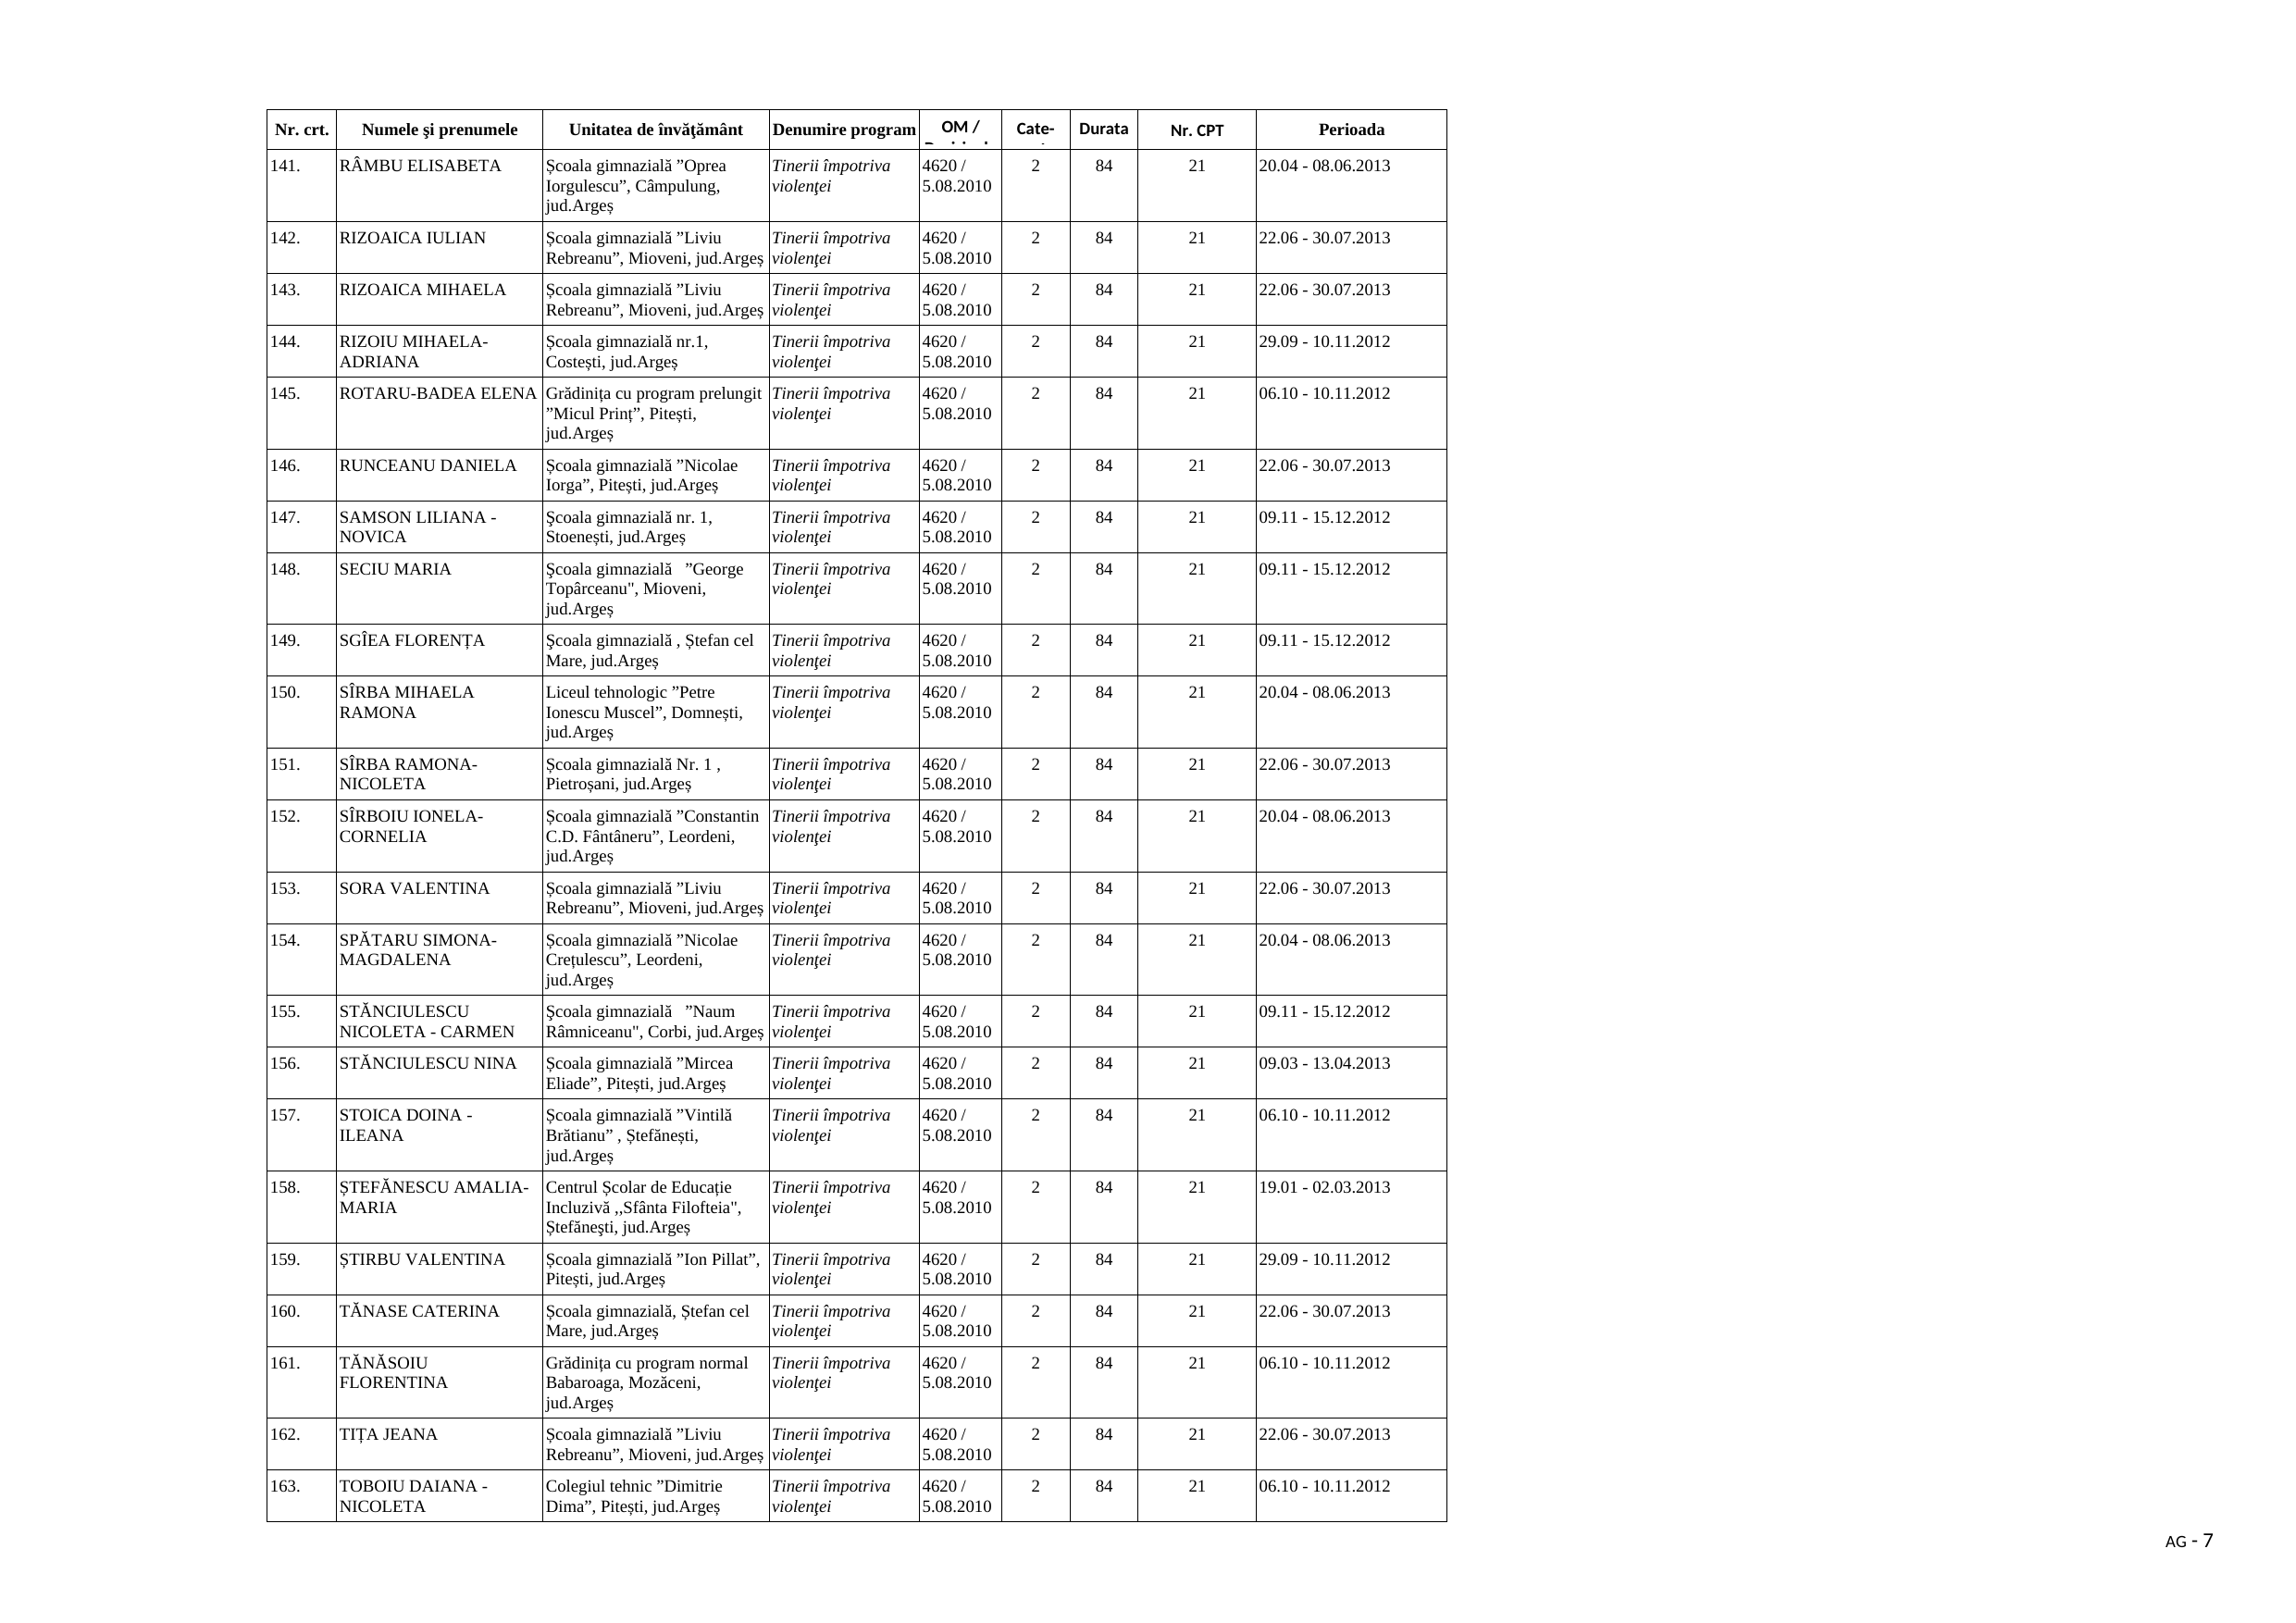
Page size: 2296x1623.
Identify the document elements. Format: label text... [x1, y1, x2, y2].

table_cell 84 [1071, 1295, 1137, 1345]
table_cell 4620 / 5.08.2010 [920, 1347, 1001, 1418]
table_cell 4620 / 5.08.2010 [920, 1470, 1001, 1521]
table_cell 84 [1071, 502, 1137, 552]
table_cell 84 [1071, 924, 1137, 995]
table_cell 84 [1071, 1099, 1137, 1171]
table_cell 84 [1071, 222, 1137, 273]
table_cell 4620 / 5.08.2010 [920, 150, 1001, 221]
table_cell 84 [1071, 1347, 1137, 1418]
table_cell Școala gimnazială ”Ion Pillat”, Pitești, jud.Argeș [543, 1244, 769, 1294]
table_cell 20.04 - 08.06.2013 [1257, 676, 1446, 748]
table_cell Școala gimnazială ”Nicolae Iorga”, Pitești, jud.Argeș [543, 450, 769, 501]
table_cell Școala gimnazială ”Liviu Rebreanu”, Mioveni, jud.Argeș [543, 222, 769, 273]
table_cell 4620 / 5.08.2010 [920, 625, 1001, 675]
table_cell 2 [1002, 1347, 1070, 1418]
table_cell 21 [1138, 1419, 1256, 1469]
table_cell ROTARU-BADEA ELENA [337, 378, 542, 448]
table_cell 2 [1002, 1244, 1070, 1294]
table_cell 84 [1071, 1171, 1137, 1242]
table_cell 4620 / 5.08.2010 [920, 924, 1001, 995]
table_cell [267, 450, 336, 501]
table_cell 21 [1138, 800, 1256, 872]
table_cell 29.09 - 10.11.2012 [1257, 1244, 1446, 1294]
table_cell 2 [1002, 873, 1070, 923]
table_cell Tinerii împotriva violenţei [770, 625, 919, 675]
table_cell 2 [1002, 924, 1070, 995]
table_cell [267, 1295, 336, 1345]
table_cell 19.01 - 02.03.2013 [1257, 1171, 1446, 1242]
table_cell 09.11 - 15.12.2012 [1257, 996, 1446, 1047]
table_cell [267, 274, 336, 325]
table_cell Liceul tehnologic ”Petre Ionescu Muscel”, Domnești, jud.Argeș [543, 676, 769, 748]
table_cell 21 [1138, 150, 1256, 221]
table_cell 84 [1071, 625, 1137, 675]
table_header Durata progr. - nr. ore [1071, 110, 1137, 149]
table_cell RIZOAICA MIHAELA [337, 274, 542, 325]
table_cell Colegiul tehnic ”Dimitrie Dima”, Pitești, jud.Argeș [543, 1470, 769, 1521]
table_cell Tinerii împotriva violenţei [770, 924, 919, 995]
table_cell [267, 625, 336, 675]
table_cell SÎRBA MIHAELA RAMONA [337, 676, 542, 748]
table_cell 84 [1071, 326, 1137, 377]
table_cell SPĂTARU SIMONA-MAGDALENA [337, 924, 542, 995]
table_cell Tinerii împotriva violenţei [770, 378, 919, 448]
table_cell 2 [1002, 378, 1070, 448]
table_cell 2 [1002, 800, 1070, 872]
table_cell 21 [1138, 873, 1256, 923]
table_cell Școala gimnazială ”Constantin C.D. Fântâneru”, Leordeni, jud.Argeș [543, 800, 769, 872]
table_cell 2 [1002, 1295, 1070, 1345]
table_cell 21 [1138, 326, 1256, 377]
table_cell Tinerii împotriva violenţei [770, 553, 919, 624]
table_cell 4620 / 5.08.2010 [920, 1419, 1001, 1469]
table_cell 09.11 - 15.12.2012 [1257, 625, 1446, 675]
table_cell [267, 1470, 336, 1521]
table_cell 84 [1071, 996, 1137, 1047]
table_cell Tinerii împotriva violenţei [770, 1347, 919, 1418]
table_cell 21 [1138, 924, 1256, 995]
table_cell 09.11 - 15.12.2012 [1257, 502, 1446, 552]
table_cell [267, 1244, 336, 1294]
table_cell 21 [1138, 222, 1256, 273]
table_cell Tinerii împotriva violenţei [770, 800, 919, 872]
table_cell 2 [1002, 553, 1070, 624]
table_cell 84 [1071, 676, 1137, 748]
table_cell 84 [1071, 150, 1137, 221]
table_cell 2 [1002, 625, 1070, 675]
table_cell Tinerii împotriva violenţei [770, 150, 919, 221]
table_cell SORA VALENTINA [337, 873, 542, 923]
table_cell [267, 676, 336, 748]
table_cell RUNCEANU DANIELA [337, 450, 542, 501]
table_cell [267, 1419, 336, 1469]
table_cell 21 [1138, 1470, 1256, 1521]
table_cell 4620 / 5.08.2010 [920, 326, 1001, 377]
table_cell [267, 873, 336, 923]
table_header Unitatea de învăţământ [543, 110, 769, 149]
table_header Nr. CPT [1138, 110, 1256, 149]
table_cell [267, 150, 336, 221]
table_cell Școala gimnazială Nr. 1 , Pietroșani, jud.Argeș [543, 749, 769, 799]
table_cell 2 [1002, 326, 1070, 377]
table_cell 06.10 - 10.11.2012 [1257, 1099, 1446, 1171]
table_cell 2 [1002, 749, 1070, 799]
table_cell 21 [1138, 274, 1256, 325]
table_cell [267, 222, 336, 273]
table_cell 21 [1138, 1244, 1256, 1294]
table_cell [267, 378, 336, 448]
table_cell STĂNCIULESCU NICOLETA - CARMEN [337, 996, 542, 1047]
table_cell TĂNASE CATERINA [337, 1295, 542, 1345]
table_cell Școala gimnazială ”Liviu Rebreanu”, Mioveni, jud.Argeș [543, 873, 769, 923]
table_cell 4620 / 5.08.2010 [920, 800, 1001, 872]
table_cell 84 [1071, 873, 1137, 923]
table_cell 06.10 - 10.11.2012 [1257, 1347, 1446, 1418]
table_cell SÎRBA RAMONA- NICOLETA [337, 749, 542, 799]
table_cell Şcoala gimnazială , Ștefan cel Mare, jud.Argeș [543, 625, 769, 675]
table_cell 20.04 - 08.06.2013 [1257, 800, 1446, 872]
table_header Numele şi prenumele [337, 110, 542, 149]
table_cell Tinerii împotriva violenţei [770, 873, 919, 923]
table_cell 06.10 - 10.11.2012 [1257, 378, 1446, 448]
table_cell Școala gimnazială ”Liviu Rebreanu”, Mioveni, jud.Argeș [543, 274, 769, 325]
table_cell 2 [1002, 1047, 1070, 1098]
table_cell Şcoala gimnazială nr. 1, Stoenești, jud.Argeș [543, 502, 769, 552]
table_cell 84 [1071, 274, 1137, 325]
table_cell 84 [1071, 553, 1137, 624]
table_cell 2 [1002, 676, 1070, 748]
table_cell [267, 1171, 336, 1242]
table_cell 4620 / 5.08.2010 [920, 996, 1001, 1047]
table_cell [267, 996, 336, 1047]
table_cell 09.11 - 15.12.2012 [1257, 553, 1446, 624]
table_cell 4620 / 5.08.2010 [920, 1244, 1001, 1294]
table_cell Tinerii împotriva violenţei [770, 676, 919, 748]
table_cell 4620 / 5.08.2010 [920, 378, 1001, 448]
table_cell ȘTIRBU VALENTINA [337, 1244, 542, 1294]
table_cell [267, 1047, 336, 1098]
table_cell 22.06 - 30.07.2013 [1257, 450, 1446, 501]
table_cell Școala gimnazială, Ștefan cel Mare, jud.Argeș [543, 1295, 769, 1345]
table_cell Tinerii împotriva violenţei [770, 1244, 919, 1294]
table_cell 4620 / 5.08.2010 [920, 1171, 1001, 1242]
table_cell 21 [1138, 1047, 1256, 1098]
table_cell 84 [1071, 1244, 1137, 1294]
table_cell SAMSON LILIANA - NOVICA [337, 502, 542, 552]
table_cell 2 [1002, 274, 1070, 325]
table_cell 4620 / 5.08.2010 [920, 553, 1001, 624]
table_cell [267, 553, 336, 624]
table_cell Tinerii împotriva violenţei [770, 1099, 919, 1171]
table_cell 84 [1071, 749, 1137, 799]
table_cell Școala gimnazială ”Liviu Rebreanu”, Mioveni, jud.Argeș [543, 1419, 769, 1469]
table_cell 22.06 - 30.07.2013 [1257, 749, 1446, 799]
table_cell TOBOIU DAIANA - NICOLETA [337, 1470, 542, 1521]
table_cell ȘTEFĂNESCU AMALIA-MARIA [337, 1171, 542, 1242]
table_cell 2 [1002, 502, 1070, 552]
table_cell [267, 800, 336, 872]
table_cell 21 [1138, 1171, 1256, 1242]
table_cell Școala gimnazială ”Nicolae Crețulescu”, Leordeni, jud.Argeș [543, 924, 769, 995]
table_cell STĂNCIULESCU NINA [337, 1047, 542, 1098]
table_cell 2 [1002, 996, 1070, 1047]
table_cell 4620 / 5.08.2010 [920, 502, 1001, 552]
table_cell 2 [1002, 1470, 1070, 1521]
table_cell [267, 749, 336, 799]
table_cell [267, 1347, 336, 1418]
table_cell 84 [1071, 800, 1137, 872]
table_cell TIȚA JEANA [337, 1419, 542, 1469]
table_cell 22.06 - 30.07.2013 [1257, 222, 1446, 273]
table_cell Școala gimnazială ”Mircea Eliade”, Pitești, jud.Argeș [543, 1047, 769, 1098]
table_cell Tinerii împotriva violenţei [770, 749, 919, 799]
table_cell [267, 1099, 336, 1171]
table_cell 2 [1002, 150, 1070, 221]
table_cell 21 [1138, 502, 1256, 552]
table_cell Tinerii împotriva violenţei [770, 450, 919, 501]
table_cell [267, 924, 336, 995]
table_cell Tinerii împotriva violenţei [770, 326, 919, 377]
table_cell 4620 / 5.08.2010 [920, 450, 1001, 501]
table_cell 2 [1002, 1099, 1070, 1171]
table_header Perioada [1257, 110, 1446, 149]
table_cell 21 [1138, 676, 1256, 748]
table_cell 84 [1071, 1419, 1137, 1469]
table_cell Școala gimnazială nr.1, Costești, jud.Argeș [543, 326, 769, 377]
table_cell 29.09 - 10.11.2012 [1257, 326, 1446, 377]
table_cell 4620 / 5.08.2010 [920, 274, 1001, 325]
table_cell 4620 / 5.08.2010 [920, 1099, 1001, 1171]
table_cell 2 [1002, 1171, 1070, 1242]
table_cell RÂMBU ELISABETA [337, 150, 542, 221]
table_cell 4620 / 5.08.2010 [920, 749, 1001, 799]
table_header OM / Decizia de acredit. [920, 110, 1001, 149]
table_header Nr. crt. [267, 110, 336, 149]
table_cell 22.06 - 30.07.2013 [1257, 873, 1446, 923]
table_cell RIZOIU MIHAELA- ADRIANA [337, 326, 542, 377]
table_cell RIZOAICA IULIAN [337, 222, 542, 273]
table_cell Tinerii împotriva violenţei [770, 1171, 919, 1242]
table_cell 20.04 - 08.06.2013 [1257, 924, 1446, 995]
table_cell 21 [1138, 553, 1256, 624]
table_cell 2 [1002, 450, 1070, 501]
table_cell 21 [1138, 1295, 1256, 1345]
table_header Categorie [1002, 110, 1070, 149]
table_cell SGÎEA FLORENȚA [337, 625, 542, 675]
table_cell 4620 / 5.08.2010 [920, 676, 1001, 748]
table_cell Tinerii împotriva violenţei [770, 1295, 919, 1345]
table_cell SÎRBOIU IONELA-CORNELIA [337, 800, 542, 872]
table_cell 21 [1138, 450, 1256, 501]
table_cell Tinerii împotriva violenţei [770, 996, 919, 1047]
table_cell 21 [1138, 378, 1256, 448]
table_cell 09.03 - 13.04.2013 [1257, 1047, 1446, 1098]
table_cell [267, 326, 336, 377]
table_cell Tinerii împotriva violenţei [770, 502, 919, 552]
table_cell 84 [1071, 378, 1137, 448]
table_cell 4620 / 5.08.2010 [920, 1295, 1001, 1345]
table_cell 4620 / 5.08.2010 [920, 873, 1001, 923]
table_cell [267, 502, 336, 552]
table_cell Şcoala gimnazială ”Naum Râmniceanu", Corbi, jud.Argeș [543, 996, 769, 1047]
table_cell 21 [1138, 1099, 1256, 1171]
table_cell 21 [1138, 749, 1256, 799]
table_cell 22.06 - 30.07.2013 [1257, 274, 1446, 325]
table_header Denumire program [770, 110, 919, 149]
table_cell 84 [1071, 1047, 1137, 1098]
table_cell Tinerii împotriva violenţei [770, 1470, 919, 1521]
table_cell 4620 / 5.08.2010 [920, 222, 1001, 273]
table_cell Tinerii împotriva violenţei [770, 222, 919, 273]
table_cell 21 [1138, 996, 1256, 1047]
table_cell Tinerii împotriva violenţei [770, 1419, 919, 1469]
table_cell 84 [1071, 1470, 1137, 1521]
table_cell STOICA DOINA - ILEANA [337, 1099, 542, 1171]
table_cell 2 [1002, 1419, 1070, 1469]
table_cell 84 [1071, 450, 1137, 501]
table_cell Școala gimnazială ”Vintilă Brătianu” , Ștefănești, jud.Argeș [543, 1099, 769, 1171]
table_cell TĂNĂSOIU FLORENTINA [337, 1347, 542, 1418]
table_cell 06.10 - 10.11.2012 [1257, 1470, 1446, 1521]
table_cell Grădinița cu program prelungit ”Micul Prinț”, Pitești, jud.Argeș [543, 378, 769, 448]
table_cell Tinerii împotriva violenţei [770, 274, 919, 325]
table_cell Tinerii împotriva violenţei [770, 1047, 919, 1098]
table_cell 21 [1138, 1347, 1256, 1418]
table_cell 22.06 - 30.07.2013 [1257, 1295, 1446, 1345]
table_cell SECIU MARIA [337, 553, 542, 624]
table_cell 4620 / 5.08.2010 [920, 1047, 1001, 1098]
table_cell 21 [1138, 625, 1256, 675]
table_cell Școala gimnazială ”Oprea Iorgulescu”, Câmpulung, jud.Argeș [543, 150, 769, 221]
table_cell Centrul Școlar de Educație Incluzivă ,,Sfânta Filofteia", Ștefăneşti, jud.Argeș [543, 1171, 769, 1242]
table_cell 22.06 - 30.07.2013 [1257, 1419, 1446, 1469]
table_cell Şcoala gimnazială ”George Topârceanu", Mioveni, jud.Argeș [543, 553, 769, 624]
table_cell Grădinița cu program normal Babaroaga, Mozăceni, jud.Argeș [543, 1347, 769, 1418]
table_cell 20.04 - 08.06.2013 [1257, 150, 1446, 221]
table_cell 2 [1002, 222, 1070, 273]
